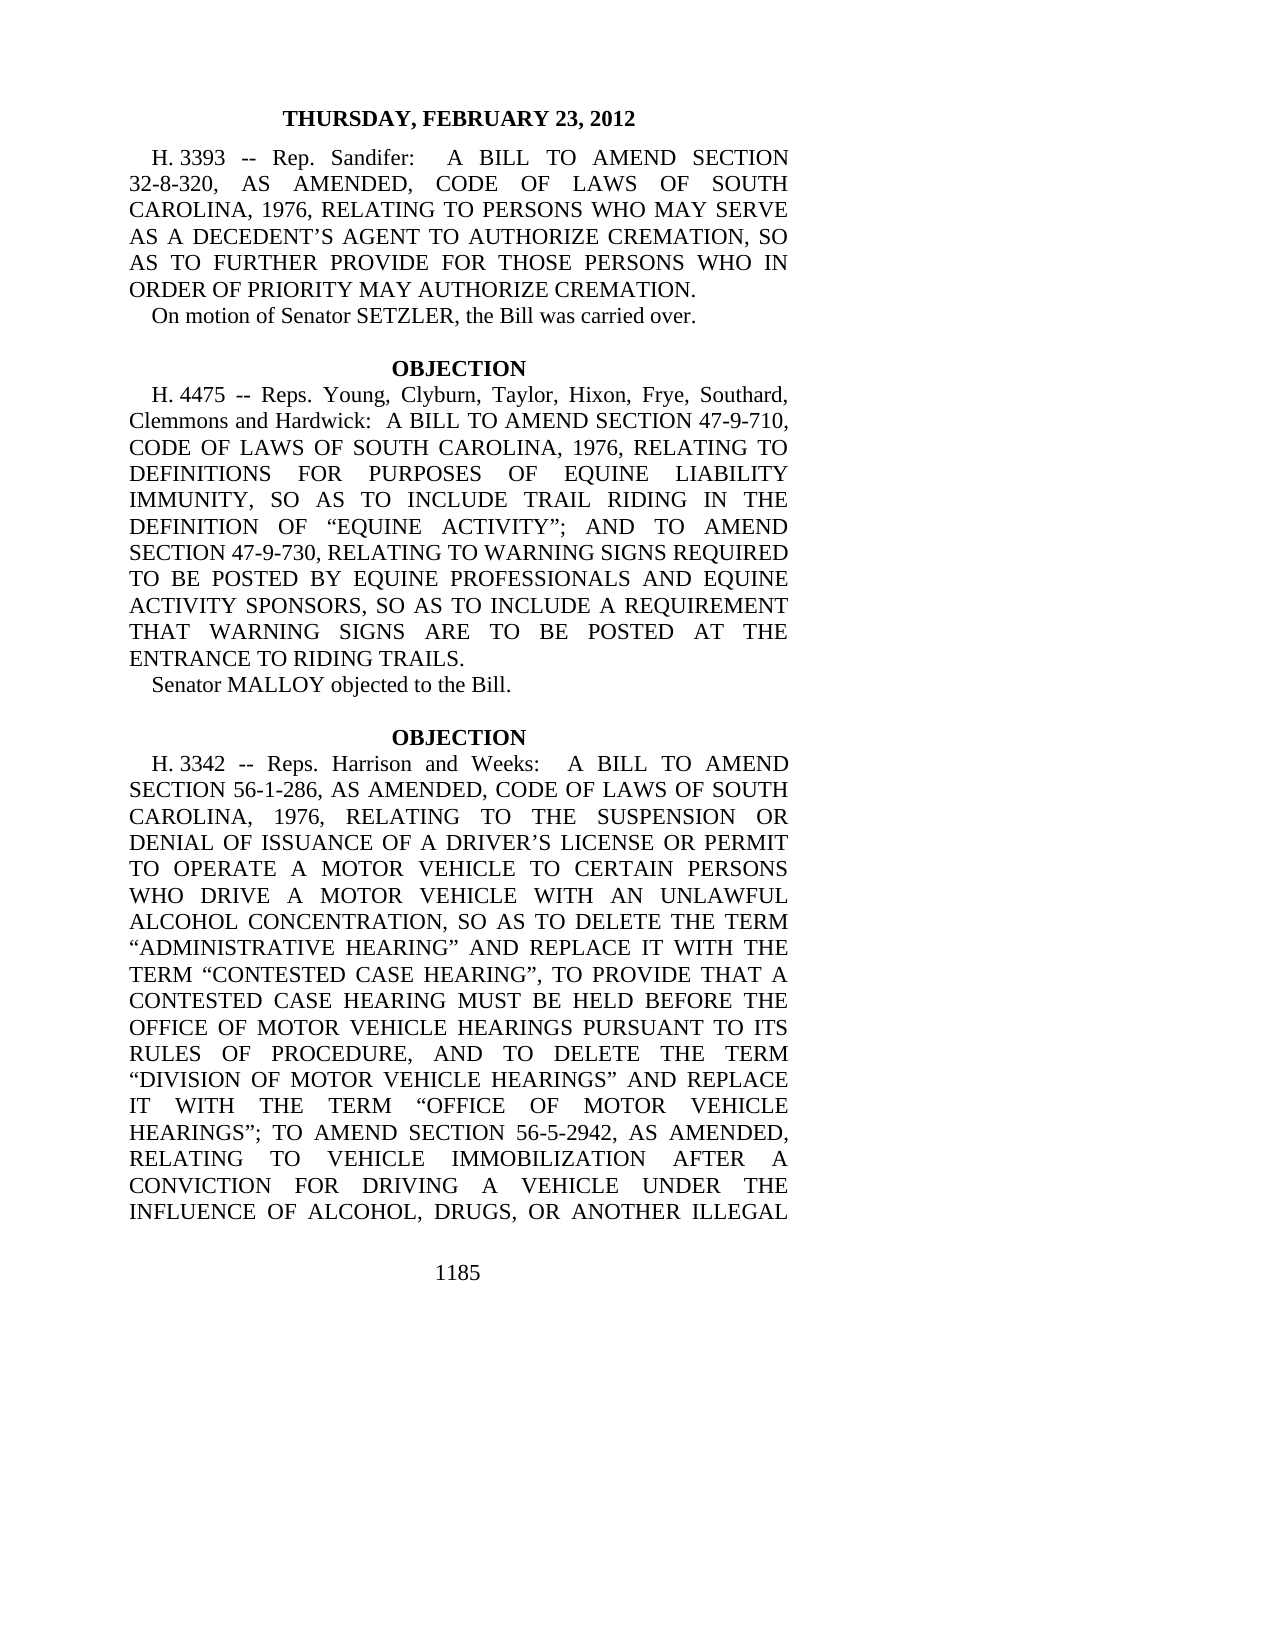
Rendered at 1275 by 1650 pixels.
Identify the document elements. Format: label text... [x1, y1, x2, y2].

text Senator MALLOY objected to the Bill. [129, 671, 789, 697]
text On motion of Senator SETZLER, the Bill was carried over. [129, 302, 789, 328]
text OBJECTION [129, 355, 789, 381]
text H. 3393 -- Rep. Sandifer: A BILL TO AMEND SECTION 32-8-320, AS AMENDED, CODE OF LAWS OF SOUTH CAROLINA, 1976, RELATING TO PERSONS WHO MAY SERVE AS A DECEDENT’S AGENT TO AUTHORIZE CREMATION, SO AS TO FURTHER PROVIDE FOR THOSE PERSONS WHO IN ORDER OF PRIORITY MAY AUTHORIZE CREMATION. [129, 144, 789, 302]
text H. 4475 -- Reps. Young, Clyburn, Taylor, Hixon, Frye, Southard, Clemmons and Hardwick: A BILL TO AMEND SECTION 47-9-710, CODE OF LAWS OF SOUTH CAROLINA, 1976, RELATING TO DEFINITIONS FOR PURPOSES OF EQUINE LIABILITY IMMUNITY, SO AS TO INCLUDE TRAIL RIDING IN THE DEFINITION OF “EQUINE ACTIVITY”; AND TO AMEND SECTION 47-9-730, RELATING TO WARNING SIGNS REQUIRED TO BE POSTED BY EQUINE PROFESSIONALS AND EQUINE ACTIVITY SPONSORS, SO AS TO INCLUDE A REQUIREMENT THAT WARNING SIGNS ARE TO BE POSTED AT THE ENTRANCE TO RIDING TRAILS. [129, 381, 789, 671]
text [129, 750, 789, 1224]
text OBJECTION [129, 724, 789, 750]
